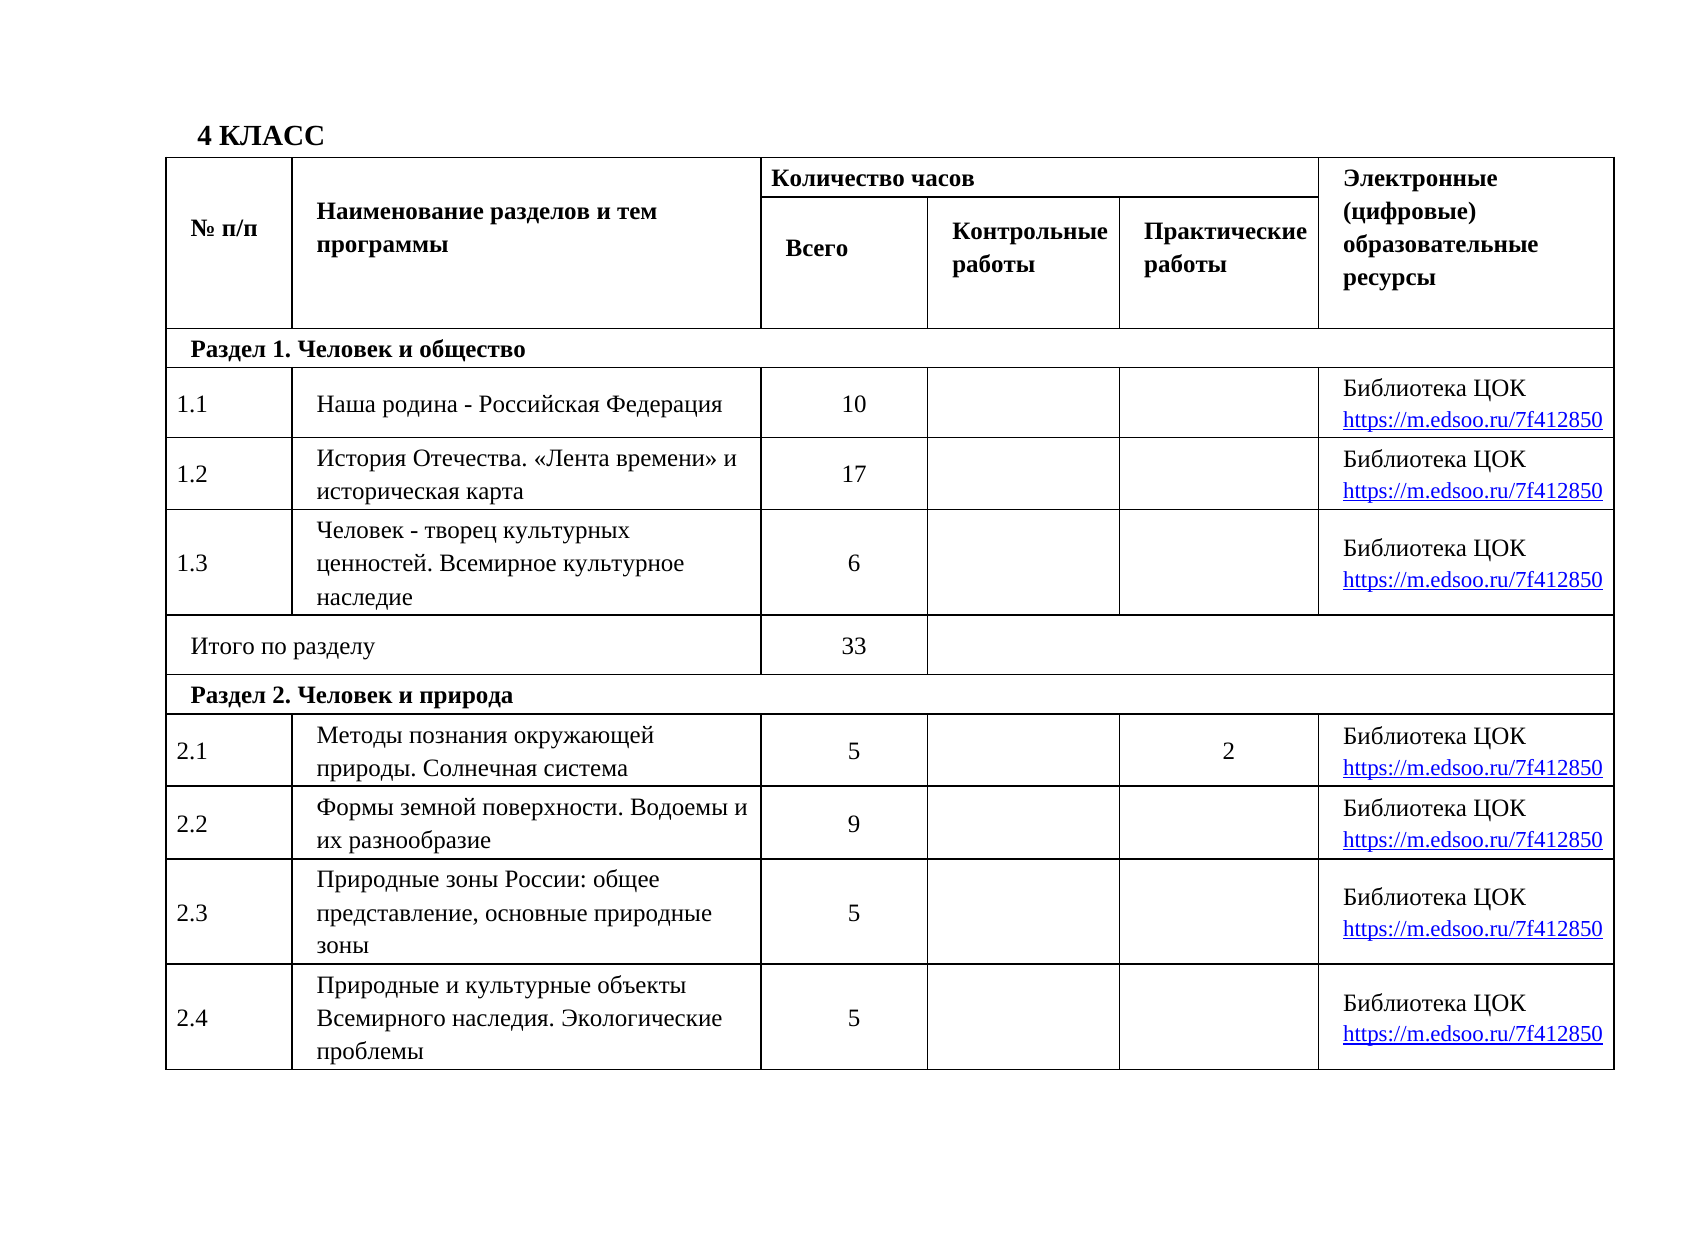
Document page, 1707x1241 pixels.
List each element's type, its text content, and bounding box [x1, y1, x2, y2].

table_cell [1120, 438, 1318, 509]
table_cell Всего [762, 198, 927, 327]
table_cell 17 [762, 438, 927, 509]
table_cell 9 [762, 787, 927, 858]
table_cell [1120, 965, 1318, 1069]
table_cell 33 [762, 616, 927, 674]
table_cell Итого по разделу [167, 616, 760, 674]
table_cell [928, 965, 1119, 1069]
table_cell 2.4 [167, 965, 291, 1069]
table_header № п/п [167, 158, 291, 327]
table_cell История Отечества. «Лента времени» и историческая карта [293, 438, 760, 509]
table_header Наименование разделов и тем программы [293, 158, 760, 327]
table_cell [928, 860, 1119, 963]
table_cell 2 [1120, 715, 1318, 785]
table_cell [928, 510, 1119, 614]
table_cell Раздел 1. Человек и общество [167, 329, 1613, 367]
table_cell 1.1 [167, 368, 291, 436]
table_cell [1319, 860, 1613, 963]
table_cell 6 [762, 510, 927, 614]
table_cell Формы земной поверхности. Водоемы и их разнообразие [293, 787, 760, 858]
table_cell 5 [762, 715, 927, 785]
table_header Количество часов [762, 158, 1318, 196]
table_cell Природные зоны России: общее представление, основные природные зоны [293, 860, 760, 963]
table_cell 1.3 [167, 510, 291, 614]
table_cell Контрольные работы [928, 198, 1119, 327]
table_cell [1120, 510, 1318, 614]
table_cell Библиотека ЦОК https://m.edsoo.ru/7f412850 [1319, 787, 1613, 858]
table_cell 1.2 [167, 438, 291, 509]
table_cell Библиотека ЦОК https://m.edsoo.ru/7f412850 [1319, 510, 1613, 614]
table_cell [1319, 965, 1613, 1069]
table_cell 2.2 [167, 787, 291, 858]
table_cell Библиотека ЦОК https://m.edsoo.ru/7f412850 [1319, 715, 1613, 785]
table_cell Библиотека ЦОК https://m.edsoo.ru/7f412850 [1319, 368, 1613, 436]
table_cell [928, 787, 1119, 858]
table_cell Наша родина - Российская Федерация [293, 368, 760, 436]
table_cell [928, 616, 1613, 674]
table_header Электронные (цифровые) образовательные ресурсы [1319, 158, 1613, 327]
table_cell Человек - творец культурных ценностей. Всемирное культурное наследие [293, 510, 760, 614]
table_cell 2.3 [167, 860, 291, 963]
table_cell [1120, 368, 1318, 436]
table_cell [928, 438, 1119, 509]
table_cell Раздел 2. Человек и природа [167, 675, 1613, 713]
text 4 КЛАСС [190, 118, 1618, 152]
table_cell [1120, 860, 1318, 963]
table_cell [928, 368, 1119, 436]
table_cell 2.1 [167, 715, 291, 785]
table_cell 5 [762, 860, 927, 963]
table_cell Природные и культурные объекты Всемирного наследия. Экологические проблемы [293, 965, 760, 1069]
table_cell Методы познания окружающей природы. Солнечная система [293, 715, 760, 785]
table_cell Библиотека ЦОК https://m.edsoo.ru/7f412850 [1319, 438, 1613, 509]
table_cell [928, 715, 1119, 785]
table_cell 5 [762, 965, 927, 1069]
table_cell Практические работы [1120, 198, 1318, 327]
table_cell 10 [762, 368, 927, 436]
table_cell [1120, 787, 1318, 858]
